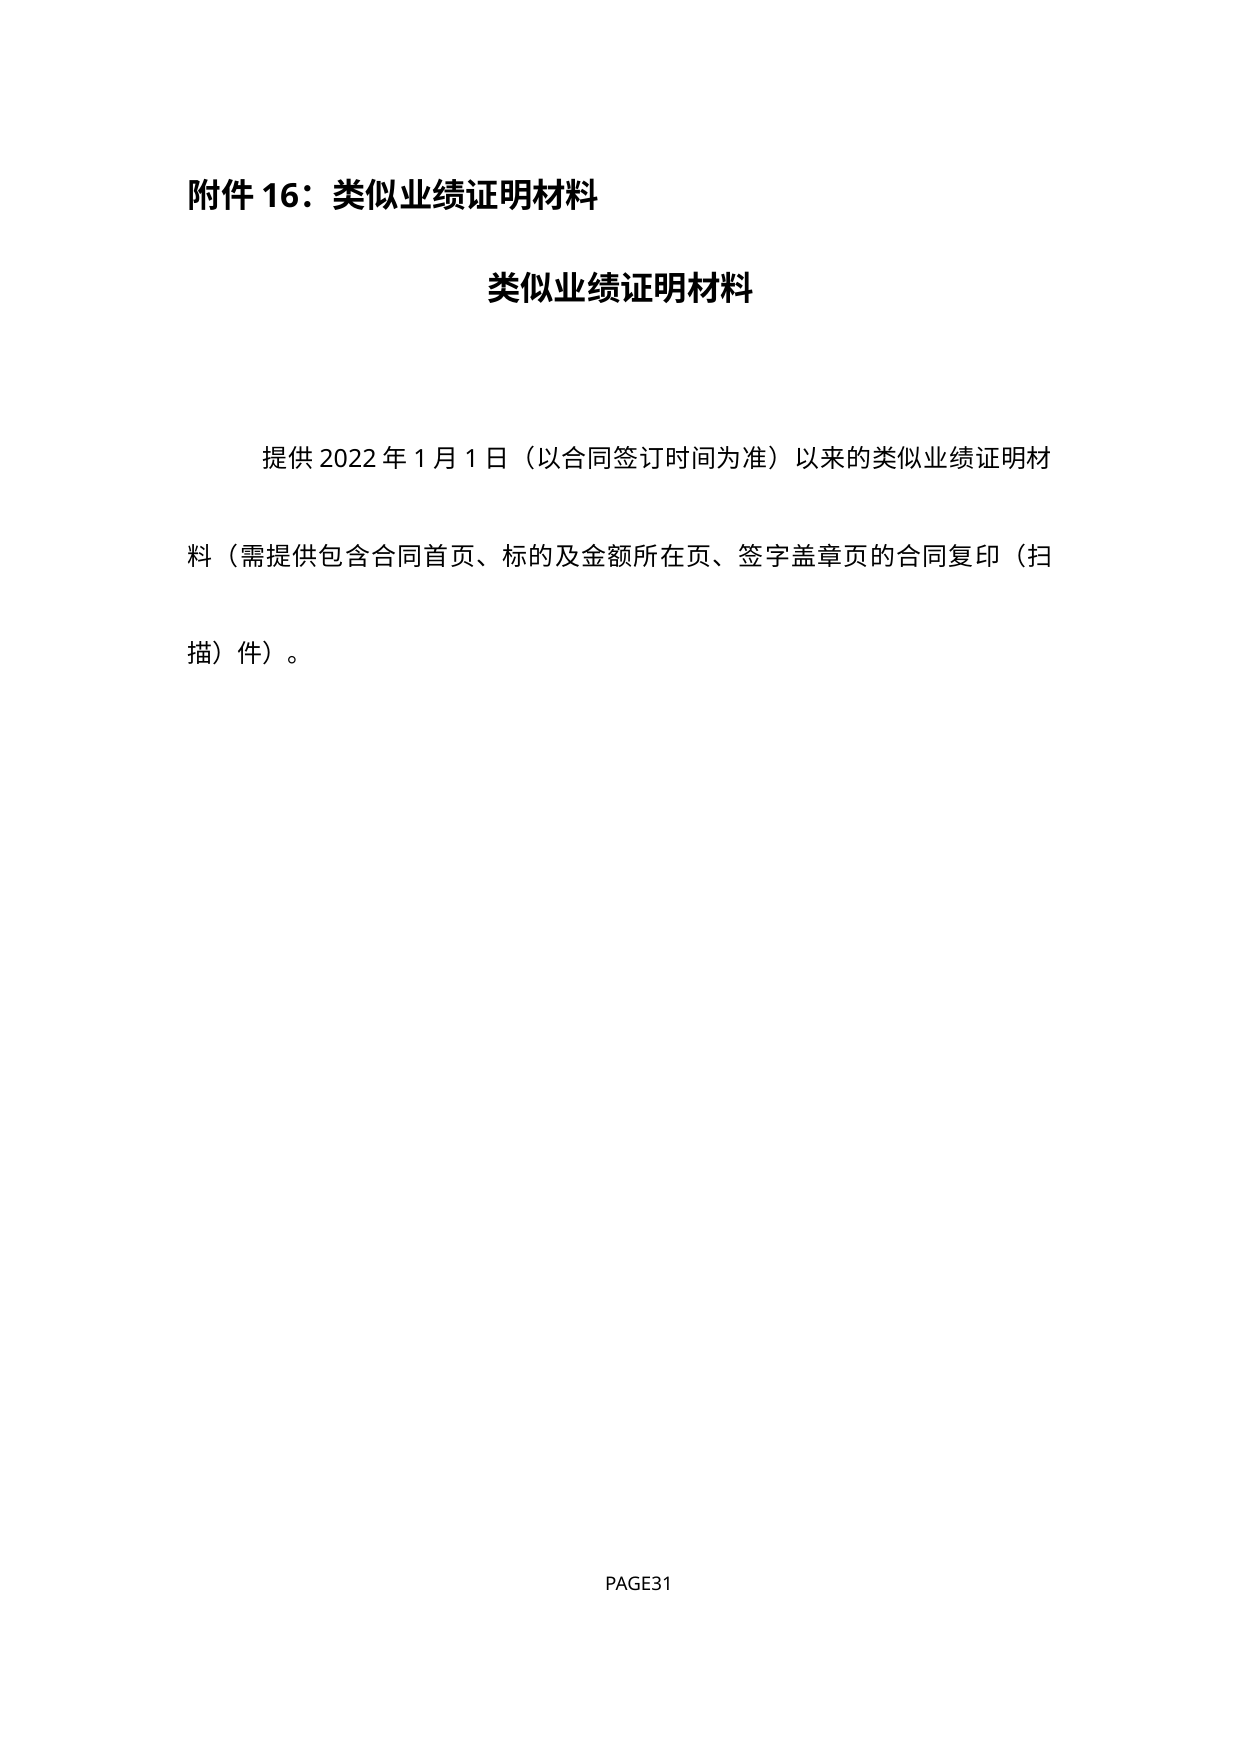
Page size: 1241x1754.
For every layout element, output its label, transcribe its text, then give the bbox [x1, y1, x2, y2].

text 提供2022年1月1日（以合同签订时间为准）以来的类似业绩证明材料（需提供包含合同首页、标的及金额所在页、签字盖章页的合同复印（扫描）件）。 [187, 424, 1053, 684]
subtitle 附件16：类似业绩证明材料 [187, 161, 1053, 226]
text 类似业绩证明材料 [187, 253, 1053, 318]
